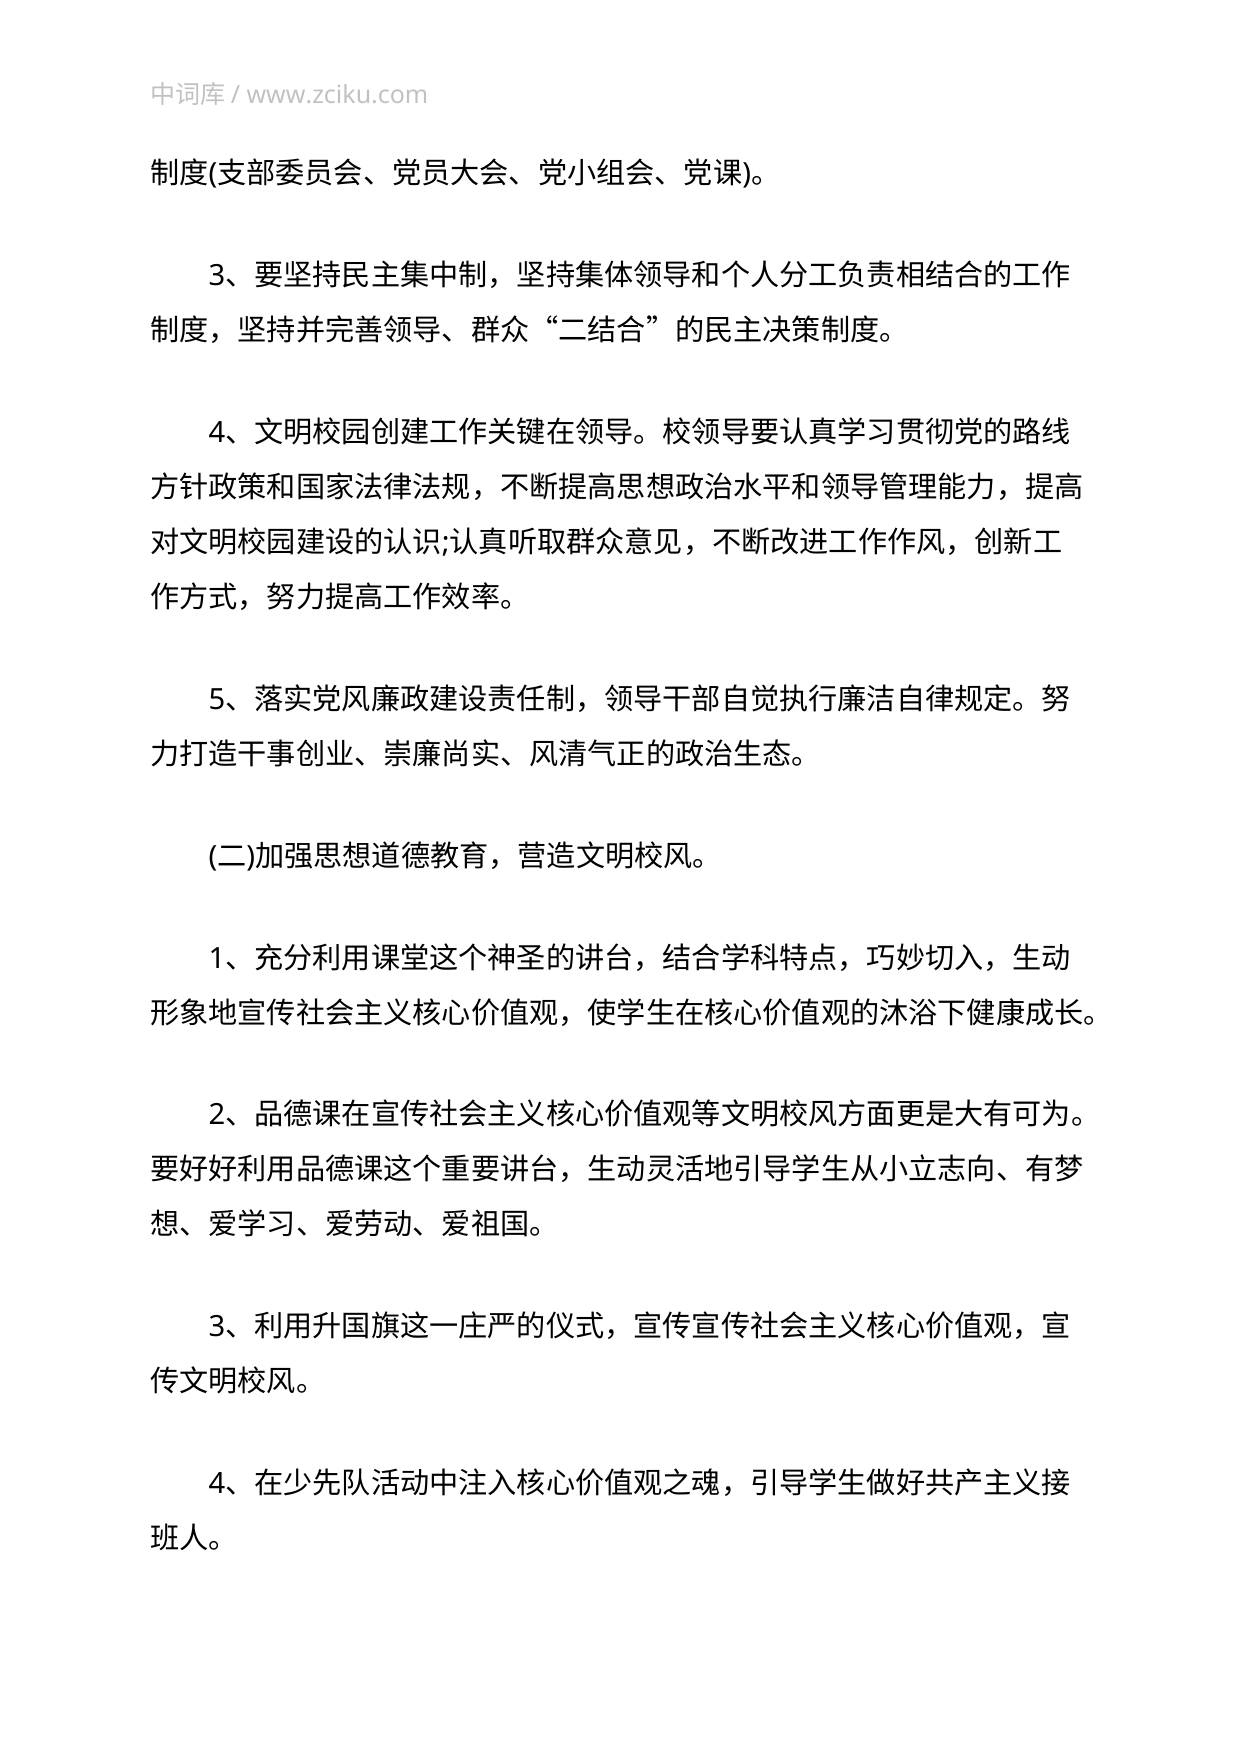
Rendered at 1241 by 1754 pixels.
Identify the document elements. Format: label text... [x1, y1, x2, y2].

text 3、利用升国旗这一庄严的仪式，宣传宣传社会主义核心价值观，宣传文明校风。 [150, 1303, 1090, 1400]
text 2、品德课在宣传社会主义核心价值观等文明校风方面更是大有可为。要好好利用品德课这个重要讲台，生动灵活地引导学生从小立志向、有梦想、爱学习、爱劳动、爱祖国。 [150, 1091, 1090, 1243]
text (二)加强思想道德教育，营造文明校风。 [150, 832, 1090, 874]
text 1、充分利用课堂这个神圣的讲台，结合学科特点，巧妙切入，生动形象地宣传社会主义核心价值观，使学生在核心价值观的沐浴下健康成长。 [150, 934, 1090, 1031]
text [150, 150, 1090, 192]
text 4、文明校园创建工作关键在领导。校领导要认真学习贯彻党的路线方针政策和国家法律法规，不断提高思想政治水平和领导管理能力，提高对文明校园建设的认识;认真听取群众意见，不断改进工作作风，创新工作方式，努力提高工作效率。 [150, 409, 1090, 616]
text 3、要坚持民主集中制，坚持集体领导和个人分工负责相结合的工作制度，坚持并完善领导、群众“二结合”的民主决策制度。 [150, 252, 1090, 349]
text 4、在少先队活动中注入核心价值观之魂，引导学生做好共产主义接班人。 [150, 1459, 1090, 1557]
text 5、落实党风廉政建设责任制，领导干部自觉执行廉洁自律规定。努力打造干事创业、崇廉尚实、风清气正的政治生态。 [150, 675, 1090, 773]
